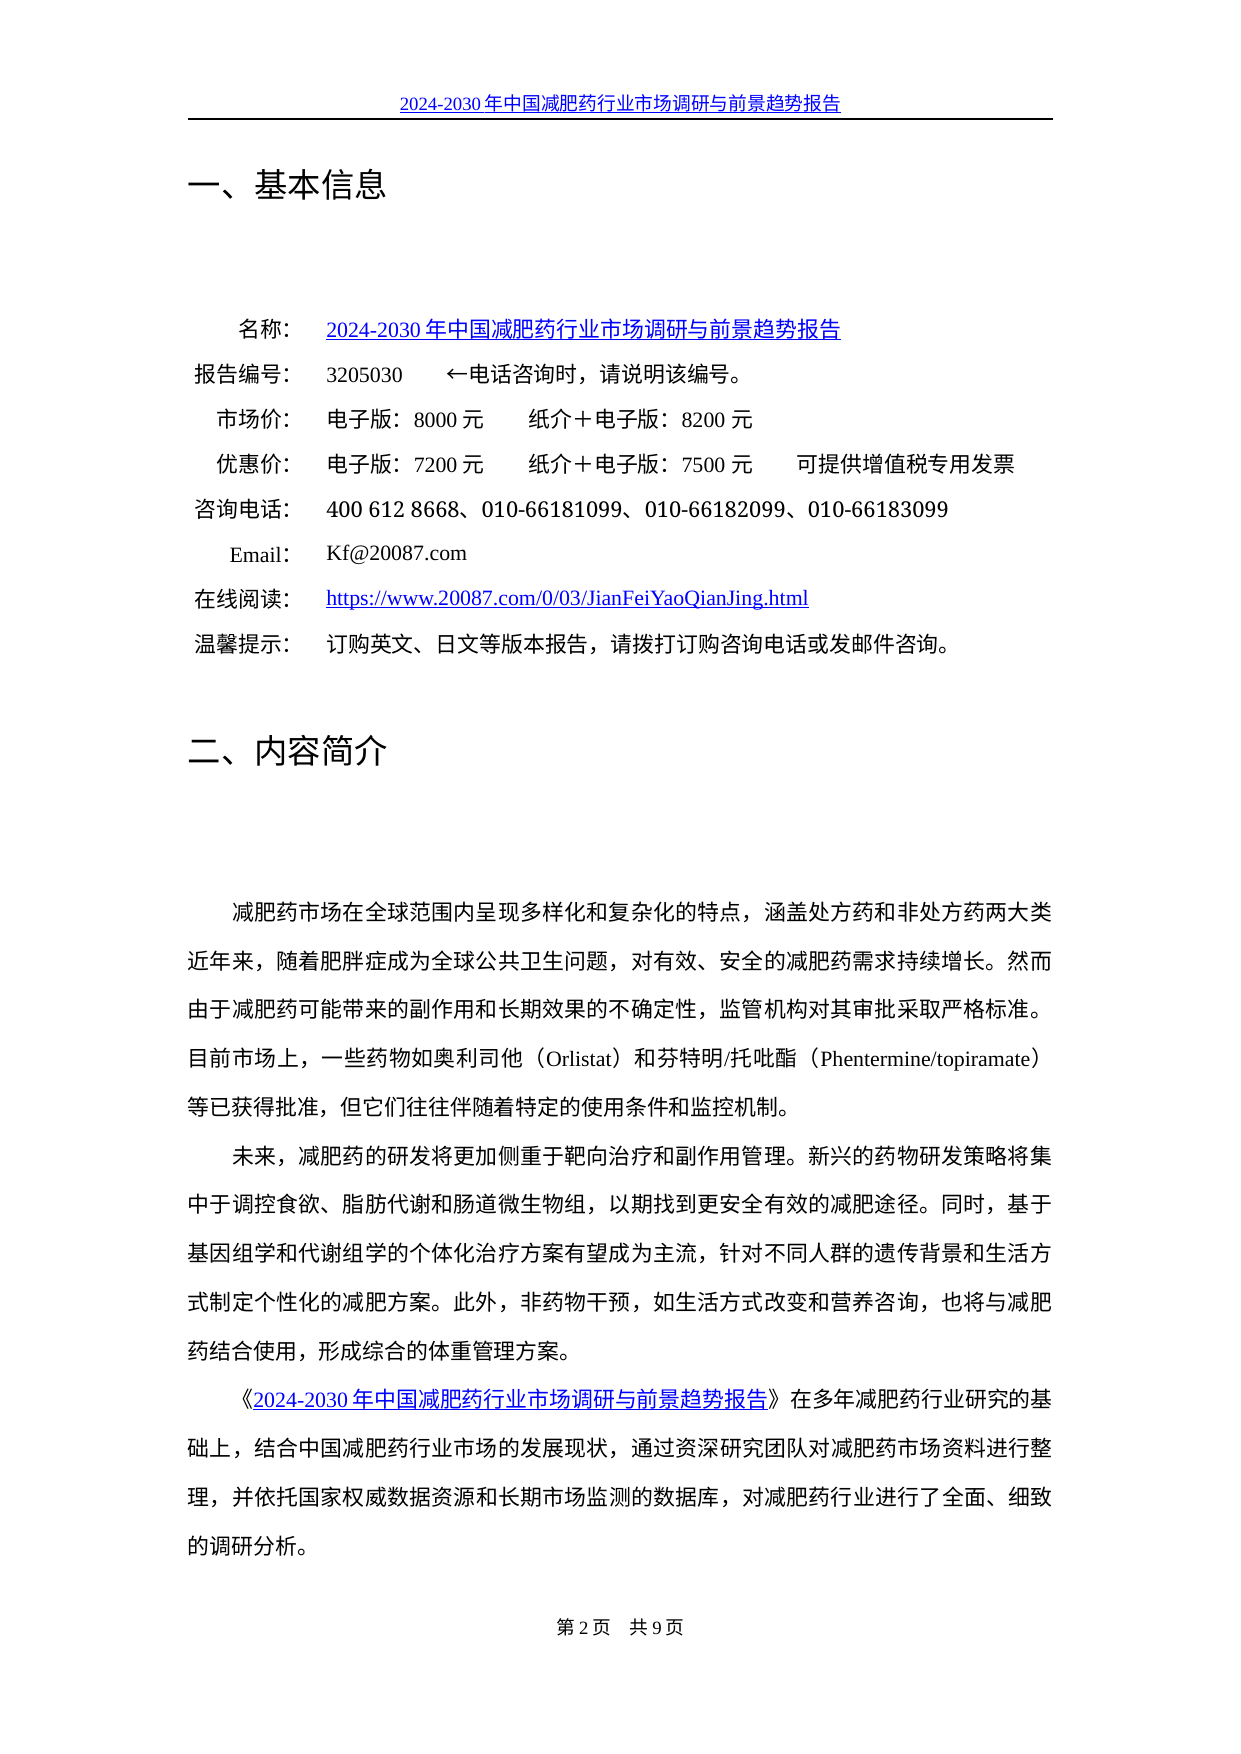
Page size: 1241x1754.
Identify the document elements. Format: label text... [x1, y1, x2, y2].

table_cell 电子版：8000 元 纸介＋电子版：8200 元 [315, 402, 1073, 447]
table_cell 订购英文、日文等版本报告，请拨打订购咨询电话或发邮件咨询。 [315, 627, 1073, 672]
title 二、内容简介 [187, 717, 1053, 782]
table_cell 市场价： [167, 402, 315, 447]
table_cell Email： [167, 537, 315, 582]
table_cell 400 612 8668、010-66181099、010-66182099、010-66183099 [315, 492, 1073, 537]
table_cell 报告编号： [167, 357, 315, 402]
table_header 名称： [167, 312, 315, 357]
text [187, 894, 1053, 1561]
table_cell 温馨提示： [167, 627, 315, 672]
title 一、基本信息 [187, 150, 1053, 215]
table_cell 在线阅读： [167, 582, 315, 627]
table_cell 电子版：7200 元 纸介＋电子版：7500 元 可提供增值税专用发票 [315, 447, 1073, 492]
table_cell 优惠价： [167, 447, 315, 492]
table_cell [315, 582, 1073, 627]
table_cell 咨询电话： [167, 492, 315, 537]
table_cell 3205030 ←电话咨询时，请说明该编号。 [315, 357, 1073, 402]
table_cell Kf@20087.com [315, 537, 1073, 582]
table_header 2024-2030年中国减肥药行业市场调研与前景趋势报告 [315, 312, 1073, 357]
